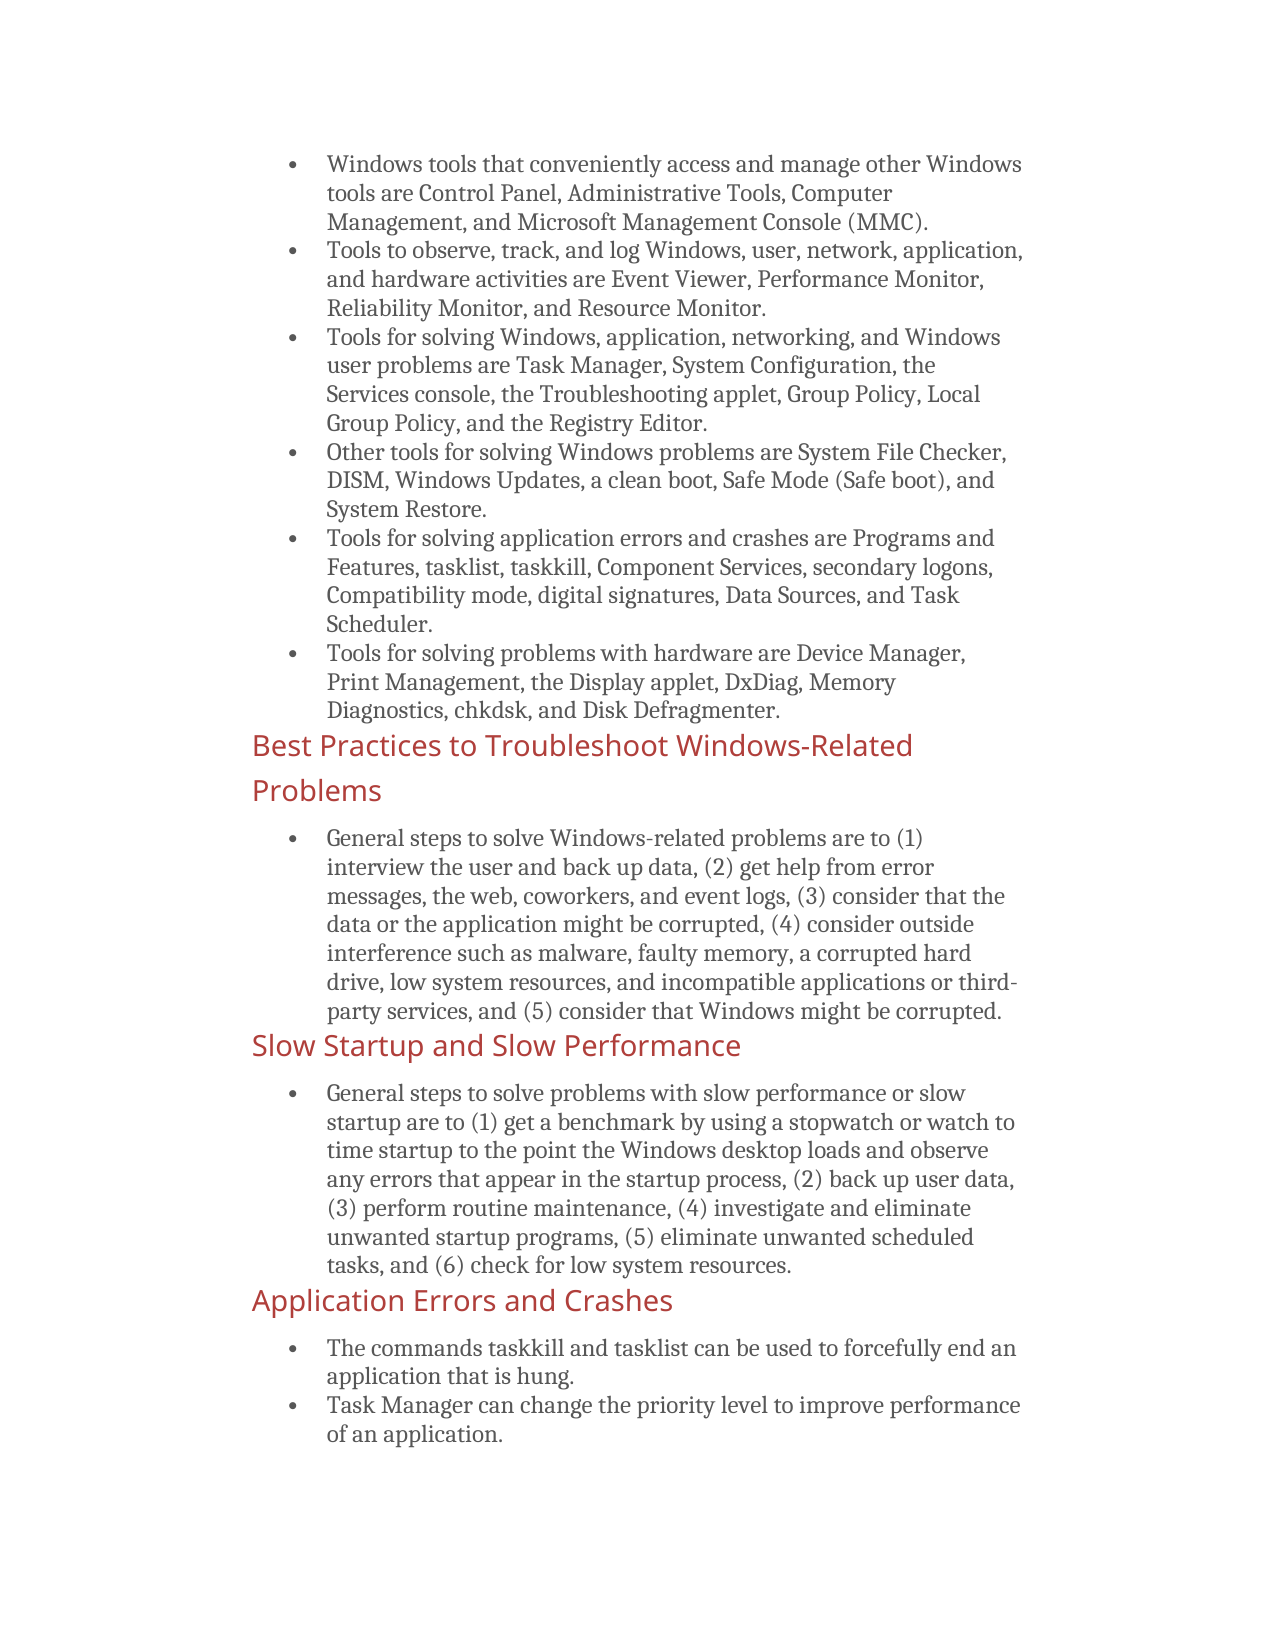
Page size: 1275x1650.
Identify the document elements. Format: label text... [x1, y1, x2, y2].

subtitle Best Practices to Troubleshoot Windows-Related Problems [252, 725, 969, 810]
list Other tools for solving Windows problems are System File Checker, DISM, Windows Updates, a clean boot, Safe Mode (Safe boot), and System Restore. [289, 437, 1023, 524]
list Windows tools that conveniently access and manage other Windows tools are Control Panel, Administrative Tools, Computer Management, and Microsoft Management Console (MMC). [289, 150, 1023, 236]
list The commands taskkill and tasklist can be used to forcefully end an application that is hung. [289, 1333, 1023, 1391]
list Tools to observe, track, and log Windows, user, network, application, and hardware activities are Event Viewer, Performance Monitor, Reliability Monitor, and Resource Monitor. [289, 236, 1023, 322]
list Task Manager can change the priority level to improve performance of an application. [289, 1391, 1023, 1448]
subtitle Application Errors and Crashes [252, 1280, 969, 1320]
list General steps to solve problems with slow performance or slow startup are to (1) get a benchmark by using a stopwatch or watch to time startup to the point the Windows desktop loads and observe any errors that appear in the startup process, (2) back up user data, (3) perform routine maintenance, (4) investigate and eliminate unwanted startup programs, (5) eliminate unwanted scheduled tasks, and (6) check for low system resources. [289, 1079, 1023, 1280]
list Tools for solving problems with hardware are Device Manager, Print Management, the Display applet, DxDiag, Memory Diagnostics, chkdsk, and Disk Defragmenter. [289, 639, 1023, 725]
list General steps to solve Windows-related problems are to (1) interview the user and back up data, (2) get help from error messages, the web, coworkers, and event logs, (3) consider that the data or the application might be corrupted, (4) consider outside interference such as malware, faulty memory, a corrupted hard drive, low system resources, and incompatible applications or third-party services, and (5) consider that Windows might be corrupted. [289, 824, 1023, 1025]
list Tools for solving application errors and crashes are Programs and Features, tasklist, taskkill, Component Services, secondary logons, Compatibility mode, digital signatures, Data Sources, and Task Scheduler. [289, 524, 1023, 639]
list Tools for solving Windows, application, networking, and Windows user problems are Task Manager, System Configuration, the Services console, the Troubleshooting applet, Group Policy, Local Group Policy, and the Registry Editor. [289, 322, 1023, 437]
subtitle Slow Startup and Slow Performance [252, 1025, 969, 1065]
